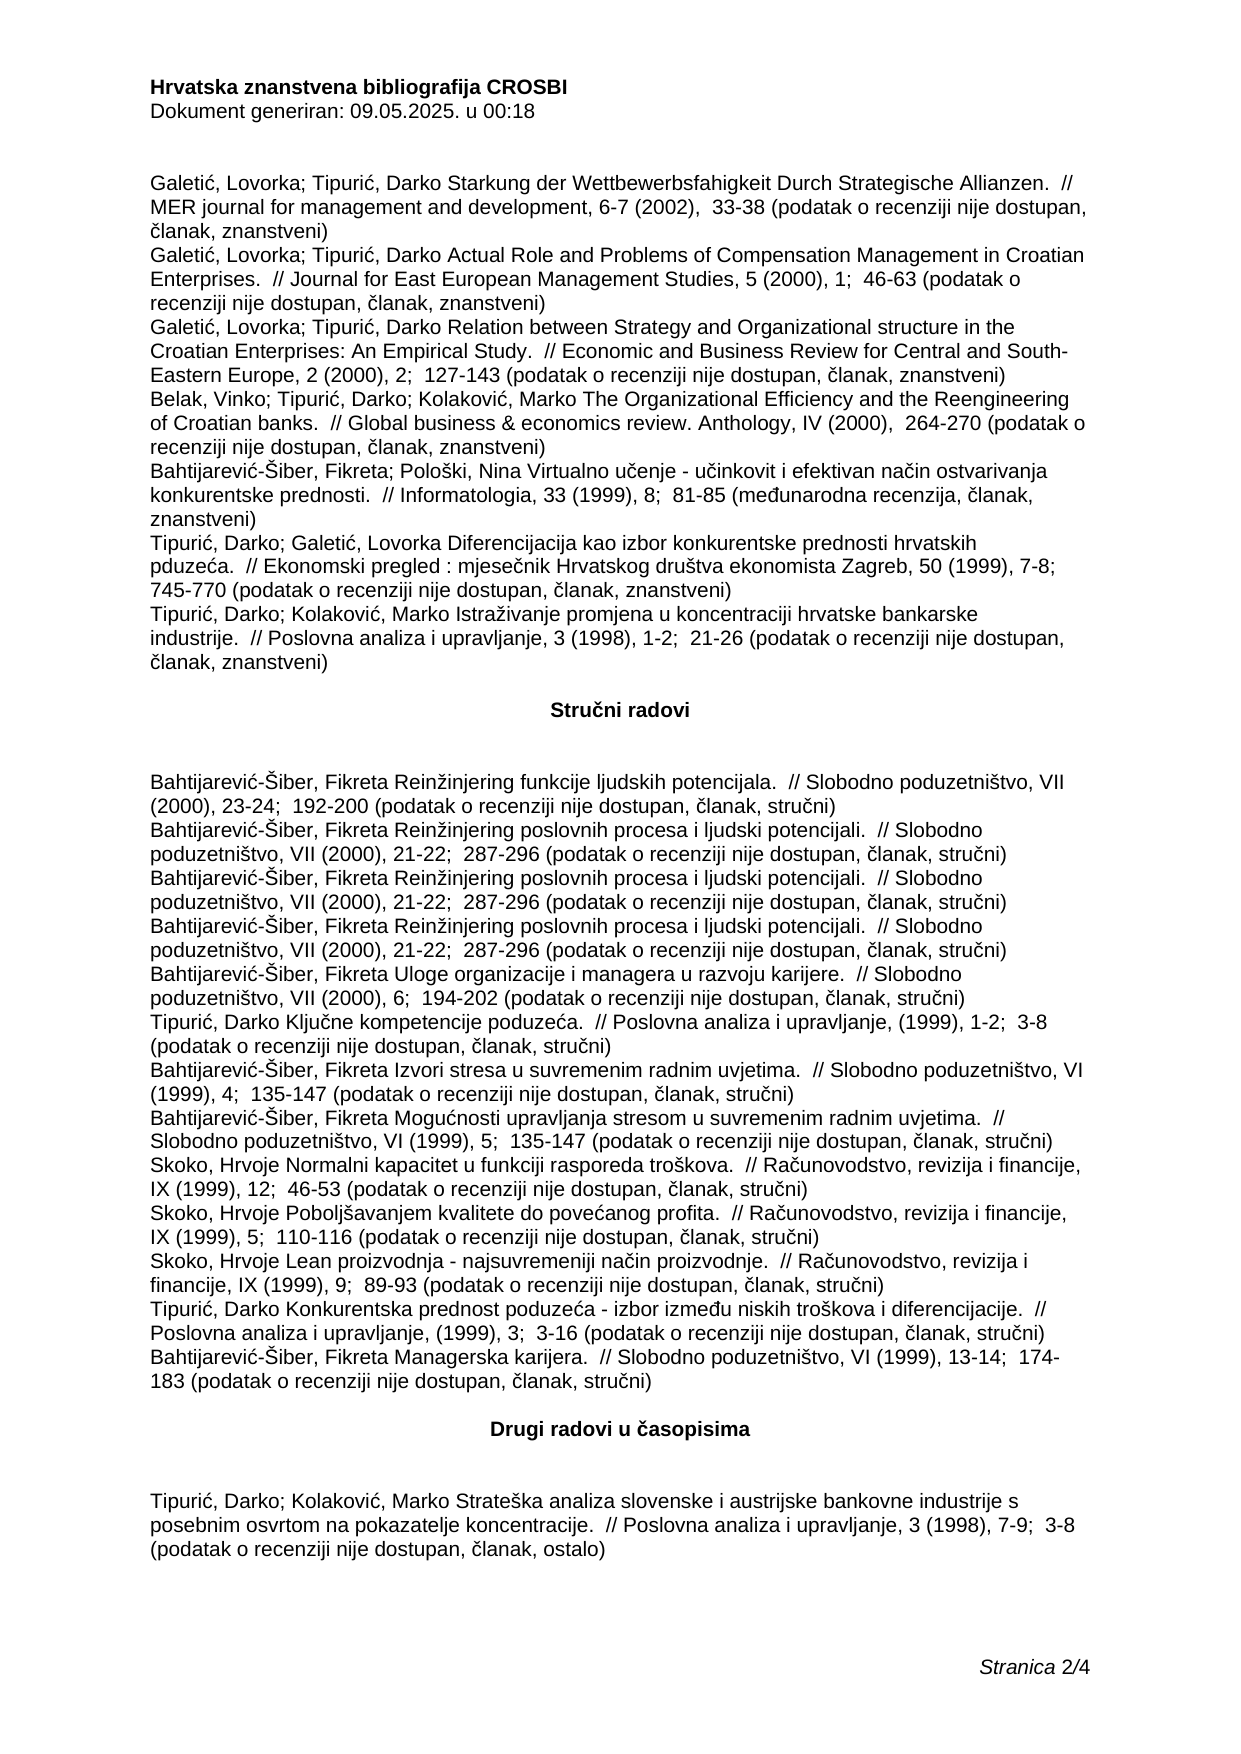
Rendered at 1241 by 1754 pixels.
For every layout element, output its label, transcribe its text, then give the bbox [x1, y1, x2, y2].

text Bahtijarević-Šiber, Fikreta [150, 914, 1090, 962]
text Tipurić, Darko; Galetić, Lovorka [150, 530, 1090, 602]
text Bahtijarević-Šiber, Fikreta [150, 866, 1090, 914]
text Skoko, Hrvoje [150, 1201, 1090, 1249]
text Galetić, Lovorka; Tipurić, Darko [150, 171, 1090, 243]
text Bahtijarević-Šiber, Fikreta [150, 1105, 1090, 1153]
text Tipurić, Darko [150, 1009, 1090, 1057]
text Bahtijarević-Šiber, Fikreta [150, 770, 1090, 818]
text Bahtijarević-Šiber, Fikreta; Pološki, Nina [150, 458, 1090, 530]
text Galetić, Lovorka; Tipurić, Darko [150, 243, 1090, 315]
subtitle Drugi radovi u časopisima [150, 1417, 1090, 1441]
text Galetić, Lovorka; Tipurić, Darko [150, 315, 1090, 387]
text Bahtijarević-Šiber, Fikreta [150, 1345, 1090, 1393]
text Skoko, Hrvoje [150, 1249, 1090, 1297]
text Bahtijarević-Šiber, Fikreta [150, 818, 1090, 866]
text Bahtijarević-Šiber, Fikreta [150, 1057, 1090, 1105]
subtitle Stručni radovi [150, 698, 1090, 722]
text Tipurić, Darko; Kolaković, Marko [150, 602, 1090, 674]
text Bahtijarević-Šiber, Fikreta [150, 962, 1090, 1009]
text Belak, Vinko; Tipurić, Darko; Kolaković, Marko [150, 387, 1090, 458]
text Tipurić, Darko; Kolaković, Marko [150, 1489, 1090, 1561]
text Skoko, Hrvoje [150, 1153, 1090, 1201]
text Tipurić, Darko [150, 1297, 1090, 1345]
